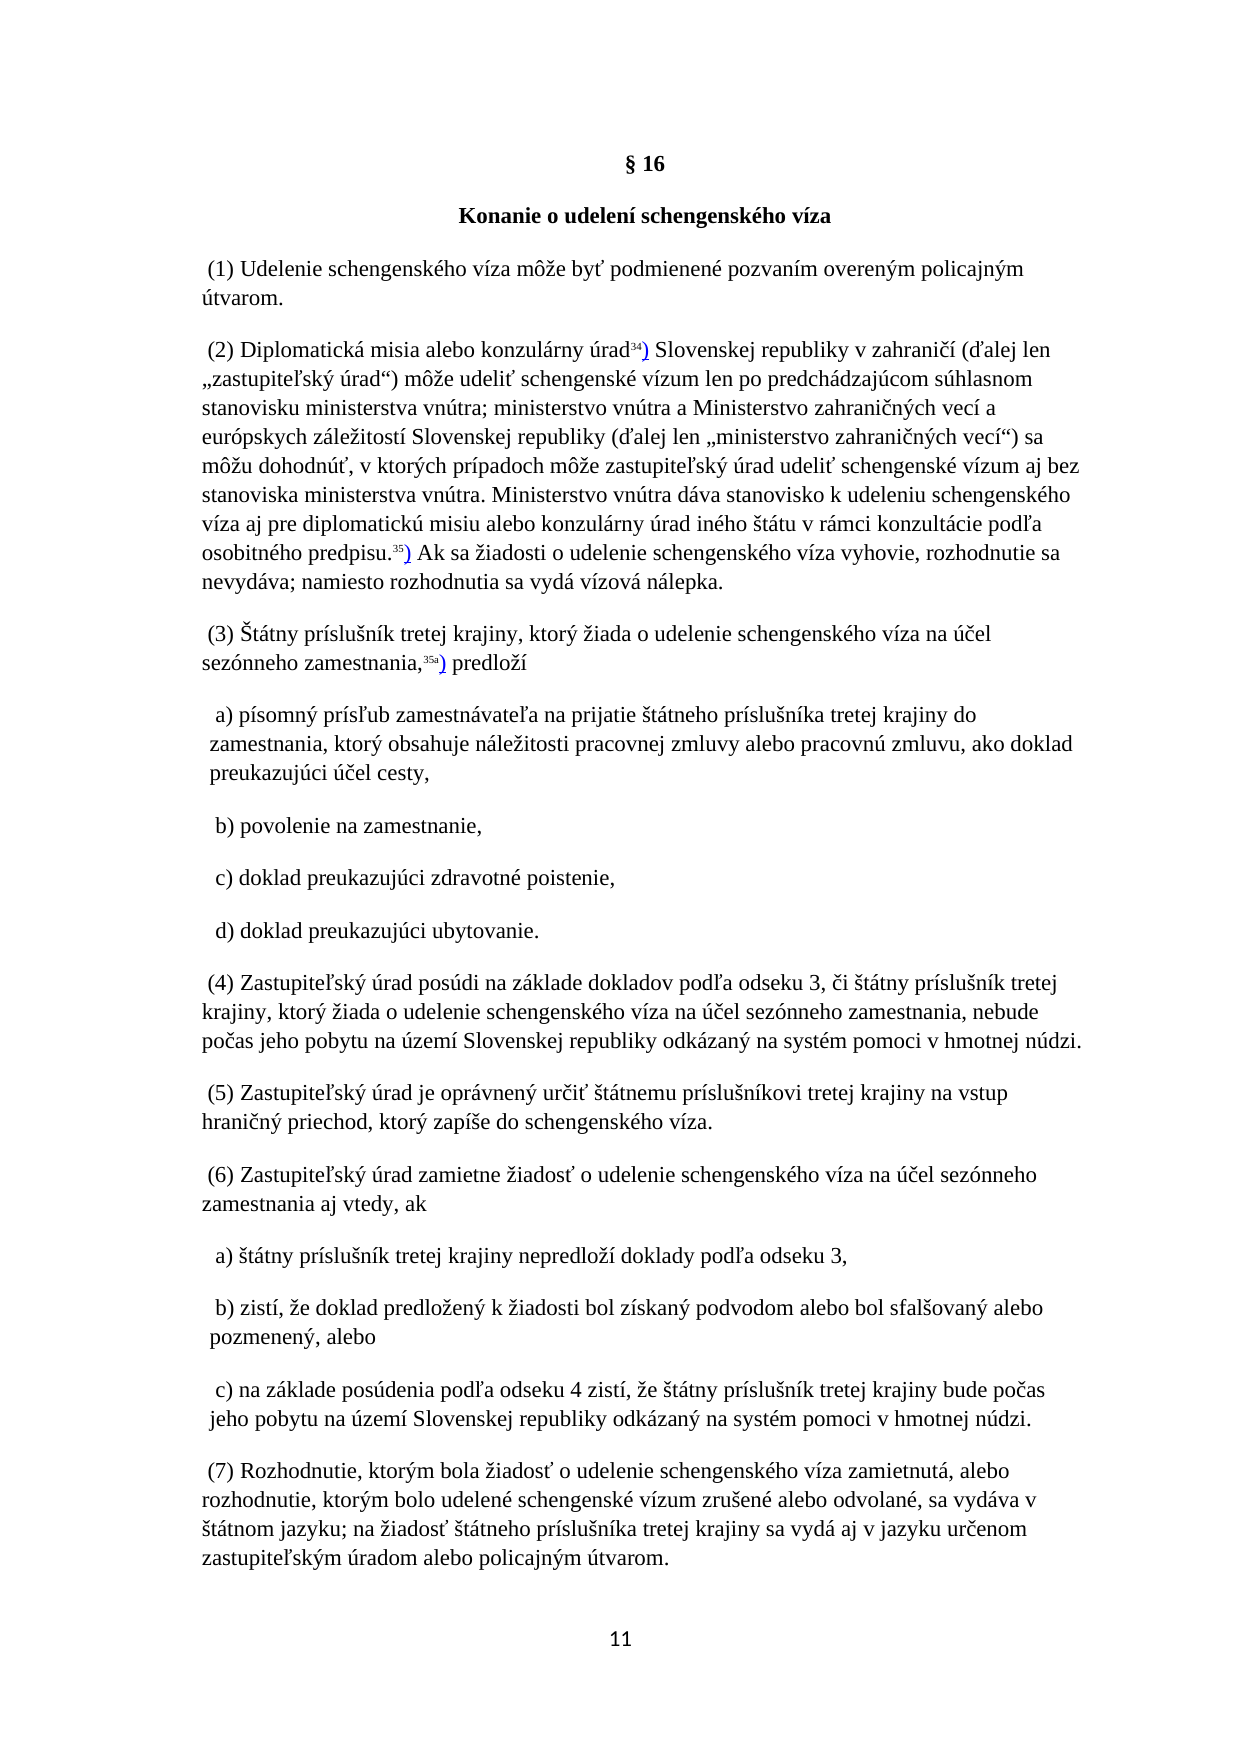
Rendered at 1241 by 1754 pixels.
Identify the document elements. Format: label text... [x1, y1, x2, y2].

text (6) Zastupiteľský úrad zamietne žiadosť o udelenie schengenského víza na účel sezónneho zamestnania aj vtedy, ak [202, 1161, 1090, 1216]
text Konanie o udelení schengenského víza [194, 202, 1090, 229]
text (3) Štátny príslušník tretej krajiny, ktorý žiada o udelenie schengenského víza na účel sezónneho zamestnania,35a) predloží [202, 620, 1090, 676]
text a) štátny príslušník tretej krajiny nepredloží doklady podľa odseku 3, [209, 1242, 1090, 1268]
text (2) Diplomatická misia alebo konzulárny úrad34) Slovenskej republiky v zahraničí (ďalej len „zastupiteľský úrad“) môže udeliť schengenské vízum len po predchádzajúcom súhlasnom stanovisku ministerstva vnútra; ministerstvo vnútra a Ministerstvo zahraničných vecí a európskych záležitostí Slovenskej republiky (ďalej len „ministerstvo zahraničných vecí“) sa môžu dohodnúť, v ktorých prípadoch môže zastupiteľský úrad udeliť schengenské vízum aj bez stanoviska ministerstva vnútra. Ministerstvo vnútra dáva stanovisko k udeleniu schengenského víza aj pre diplomatickú misiu alebo konzulárny úrad iného štátu v rámci konzultácie podľa osobitného predpisu.35) Ak sa žiadosti o udelenie schengenského víza vyhovie, rozhodnutie sa nevydáva; namiesto rozhodnutia sa vydá vízová nálepka. [202, 336, 1090, 594]
text b) zistí, že doklad predložený k žiadosti bol získaný podvodom alebo bol sfalšovaný alebo pozmenený, alebo [209, 1294, 1090, 1350]
text c) doklad preukazujúci zdravotné poistenie, [209, 864, 1090, 891]
text (7) Rozhodnutie, ktorým bola žiadosť o udelenie schengenského víza zamietnutá, alebo rozhodnutie, ktorým bolo udelené schengenské vízum zrušené alebo odvolané, sa vydáva v štátnom jazyku; na žiadosť štátneho príslušníka tretej krajiny sa vydá aj v jazyku určenom zastupiteľským úradom alebo policajným útvarom. [202, 1457, 1090, 1570]
text § 16 [194, 150, 1090, 176]
text c) na základe posúdenia podľa odseku 4 zistí, že štátny príslušník tretej krajiny bude počas jeho pobytu na území Slovenskej republiky odkázaný na systém pomoci v hmotnej núdzi. [209, 1376, 1090, 1431]
text (1) Udelenie schengenského víza môže byť podmienené pozvaním overeným policajným útvarom. [202, 255, 1090, 310]
text a) písomný prísľub zamestnávateľa na prijatie štátneho príslušníka tretej krajiny do zamestnania, ktorý obsahuje náležitosti pracovnej zmluvy alebo pracovnú zmluvu, ako doklad preukazujúci účel cesty, [209, 702, 1090, 786]
text (4) Zastupiteľský úrad posúdi na základe dokladov podľa odseku 3, či štátny príslušník tretej krajiny, ktorý žiada o udelenie schengenského víza na účel sezónneho zamestnania, nebude počas jeho pobytu na území Slovenskej republiky odkázaný na systém pomoci v hmotnej núdzi. [202, 969, 1090, 1053]
text b) povolenie na zamestnanie, [209, 812, 1090, 838]
text d) doklad preukazujúci ubytovanie. [209, 917, 1090, 943]
text (5) Zastupiteľský úrad je oprávnený určiť štátnemu príslušníkovi tretej krajiny na vstup hraničný priechod, ktorý zapíše do schengenského víza. [202, 1079, 1090, 1135]
